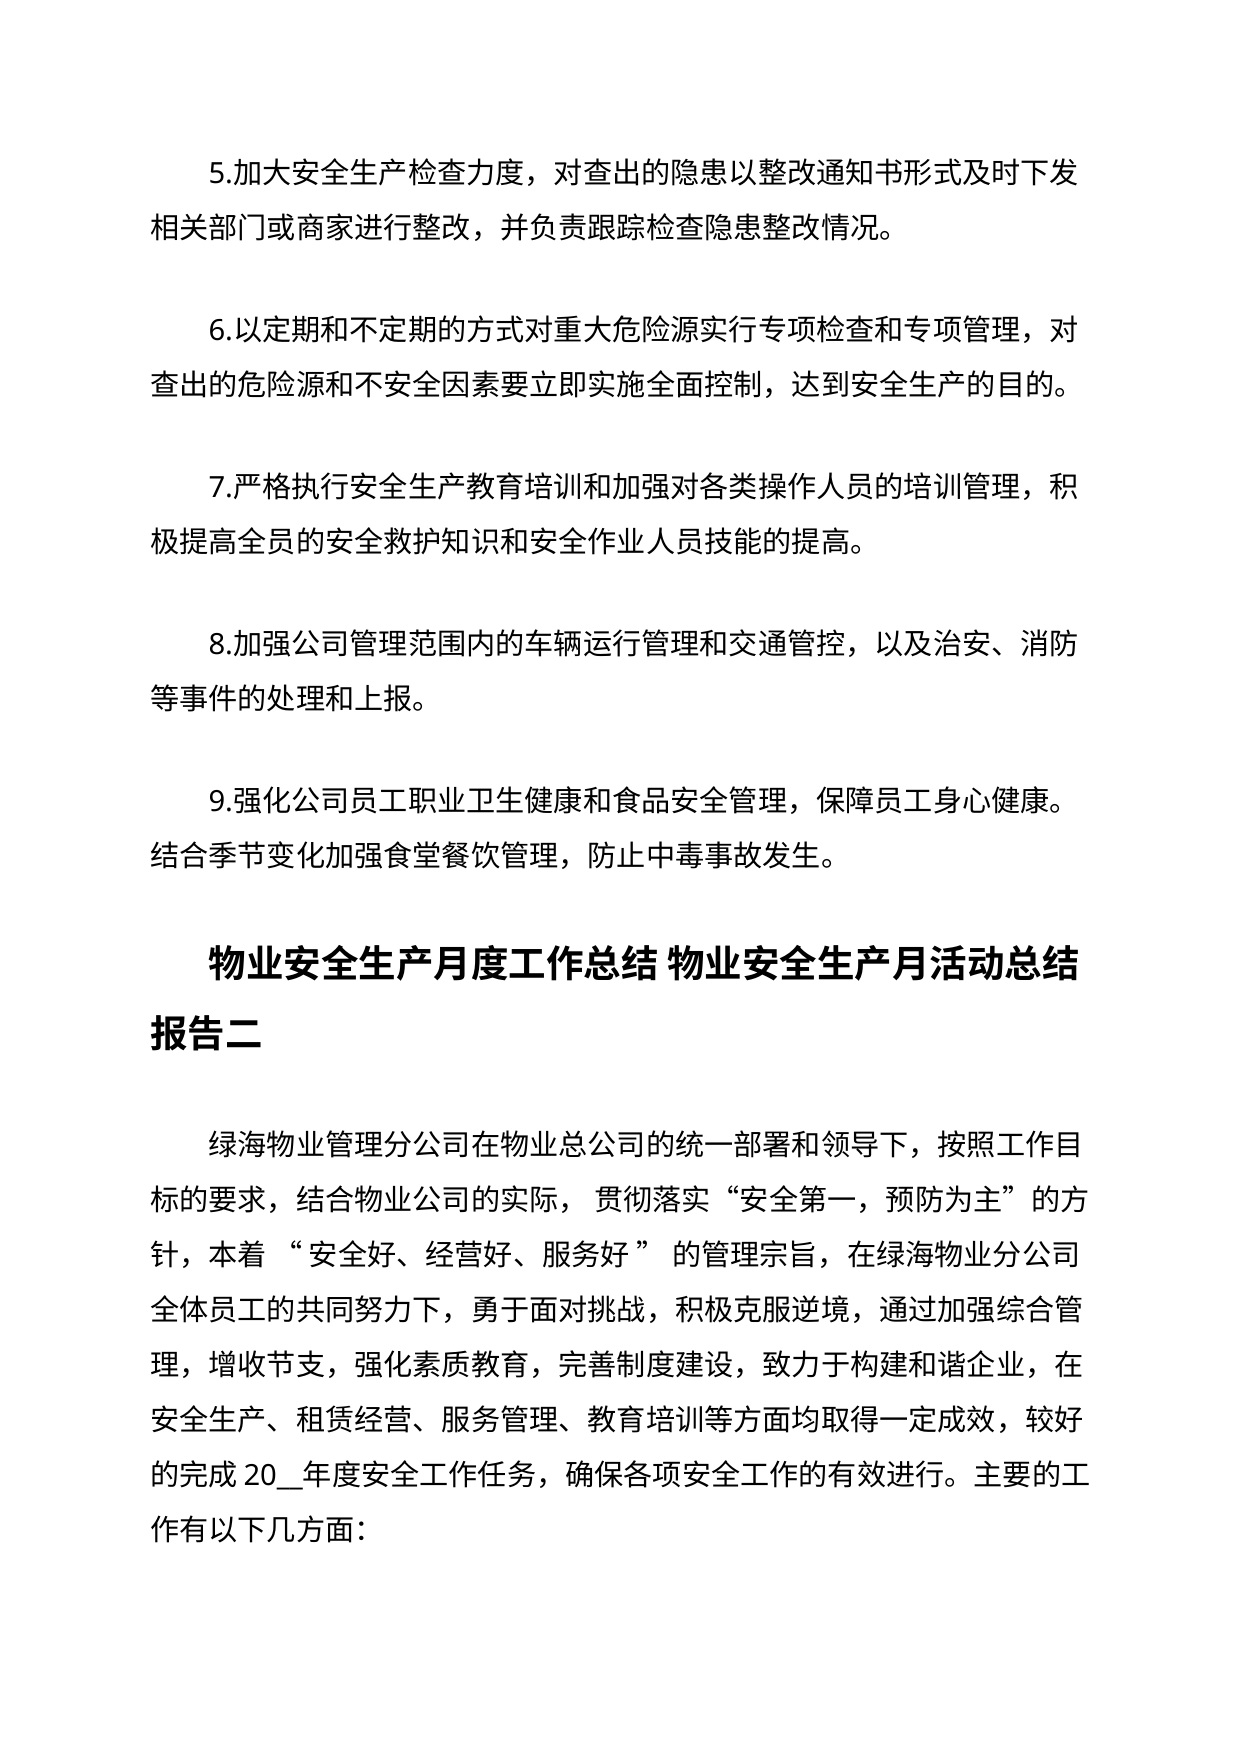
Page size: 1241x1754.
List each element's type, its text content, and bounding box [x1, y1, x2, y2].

text 物业安全生产月度工作总结 物业安全生产月活动总结报告二 [150, 934, 1090, 1059]
text 9.强化公司员工职业卫生健康和食品安全管理，保障员工身心健康。结合季节变化加强食堂餐饮管理，防止中毒事故发生。 [150, 777, 1090, 874]
text 7.严格执行安全生产教育培训和加强对各类操作人员的培训管理，积极提高全员的安全救护知识和安全作业人员技能的提高。 [150, 463, 1090, 561]
text 8.加强公司管理范围内的车辆运行管理和交通管控，以及治安、消防等事件的处理和上报。 [150, 620, 1090, 718]
text 5.加大安全生产检查力度，对查出的隐患以整改通知书形式及时下发相关部门或商家进行整改，并负责跟踪检查隐患整改情况。 [150, 150, 1090, 247]
text 绿海物业管理分公司在物业总公司的统一部署和领导下，按照工作目标的要求，结合物业公司的实际， 贯彻落实“安全第一，预防为主”的方针，本着 “ 安全好、经营好、服务好 ” 的管理宗旨，在绿海物业分公司全体员工的共同努力下，勇于面对挑战，积极克服逆境，通过加强综合管理，增收节支，强化素质教育，完善制度建设，致力于构建和谐企业，在安全生产、租赁经营、服务管理、教育培训等方面均取得一定成效，较好的完成20__年度安全工作任务，确保各项安全工作的有效进行。主要的工作有以下几方面： [150, 1122, 1090, 1548]
text 6.以定期和不定期的方式对重大危险源实行专项检查和专项管理，对查出的危险源和不安全因素要立即实施全面控制，达到安全生产的目的。 [150, 307, 1090, 404]
